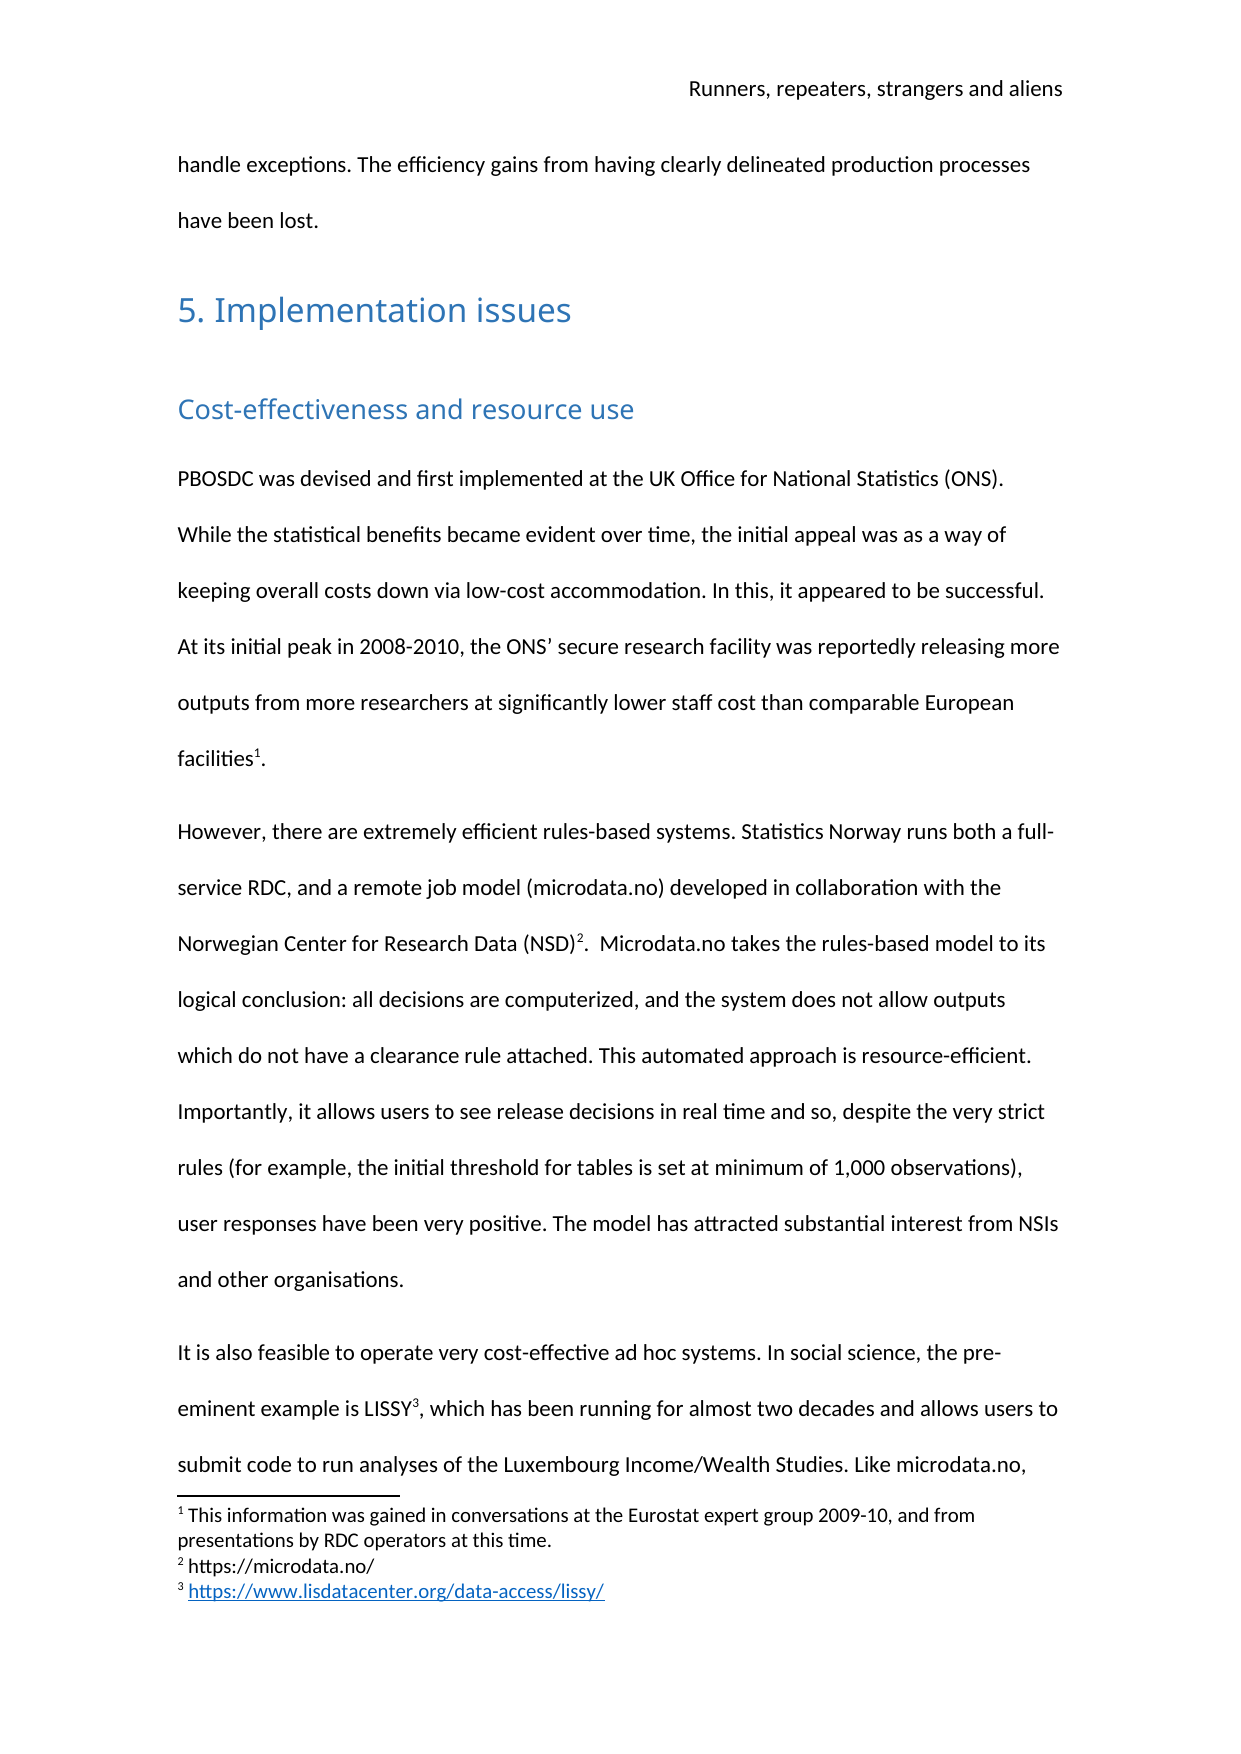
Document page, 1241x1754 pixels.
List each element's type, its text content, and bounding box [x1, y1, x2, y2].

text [177, 150, 1063, 234]
subtitle Cost-effectiveness and resource use [177, 390, 1063, 427]
text However, there are extremely efficient rules-based systems. Statistics Norway runs both a full-service RDC, and a remote job model (microdata.no) developed in collaboration with the Norwegian Center for Research Data (NSD). Microdata.no takes the rules-based model to its logical conclusion: all decisions are computerized, and the system does not allow outputs which do not have a clearance rule attached. This automated approach is resource-efficient. Importantly, it allows users to see release decisions in real time and so, despite the very strict rules (for example, the initial threshold for tables is set at minimum of 1,000 observations), user responses have been very positive. The model has attracted substantial interest from NSIs and other organisations. [177, 817, 1063, 1293]
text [177, 1338, 1063, 1478]
text PBOSDC was devised and first implemented at the UK Office for National Statistics (ONS). While the statistical benefits became evident over time, the initial appeal was as a way of keeping overall costs down via low-cost accommodation. In this, it appeared to be successful. At its initial peak in 2008-2010, the ONS’ secure research facility was reportedly releasing more outputs from more researchers at significantly lower staff cost than comparable European facilities. [177, 464, 1063, 772]
subtitle Implementation issues [177, 287, 1063, 332]
